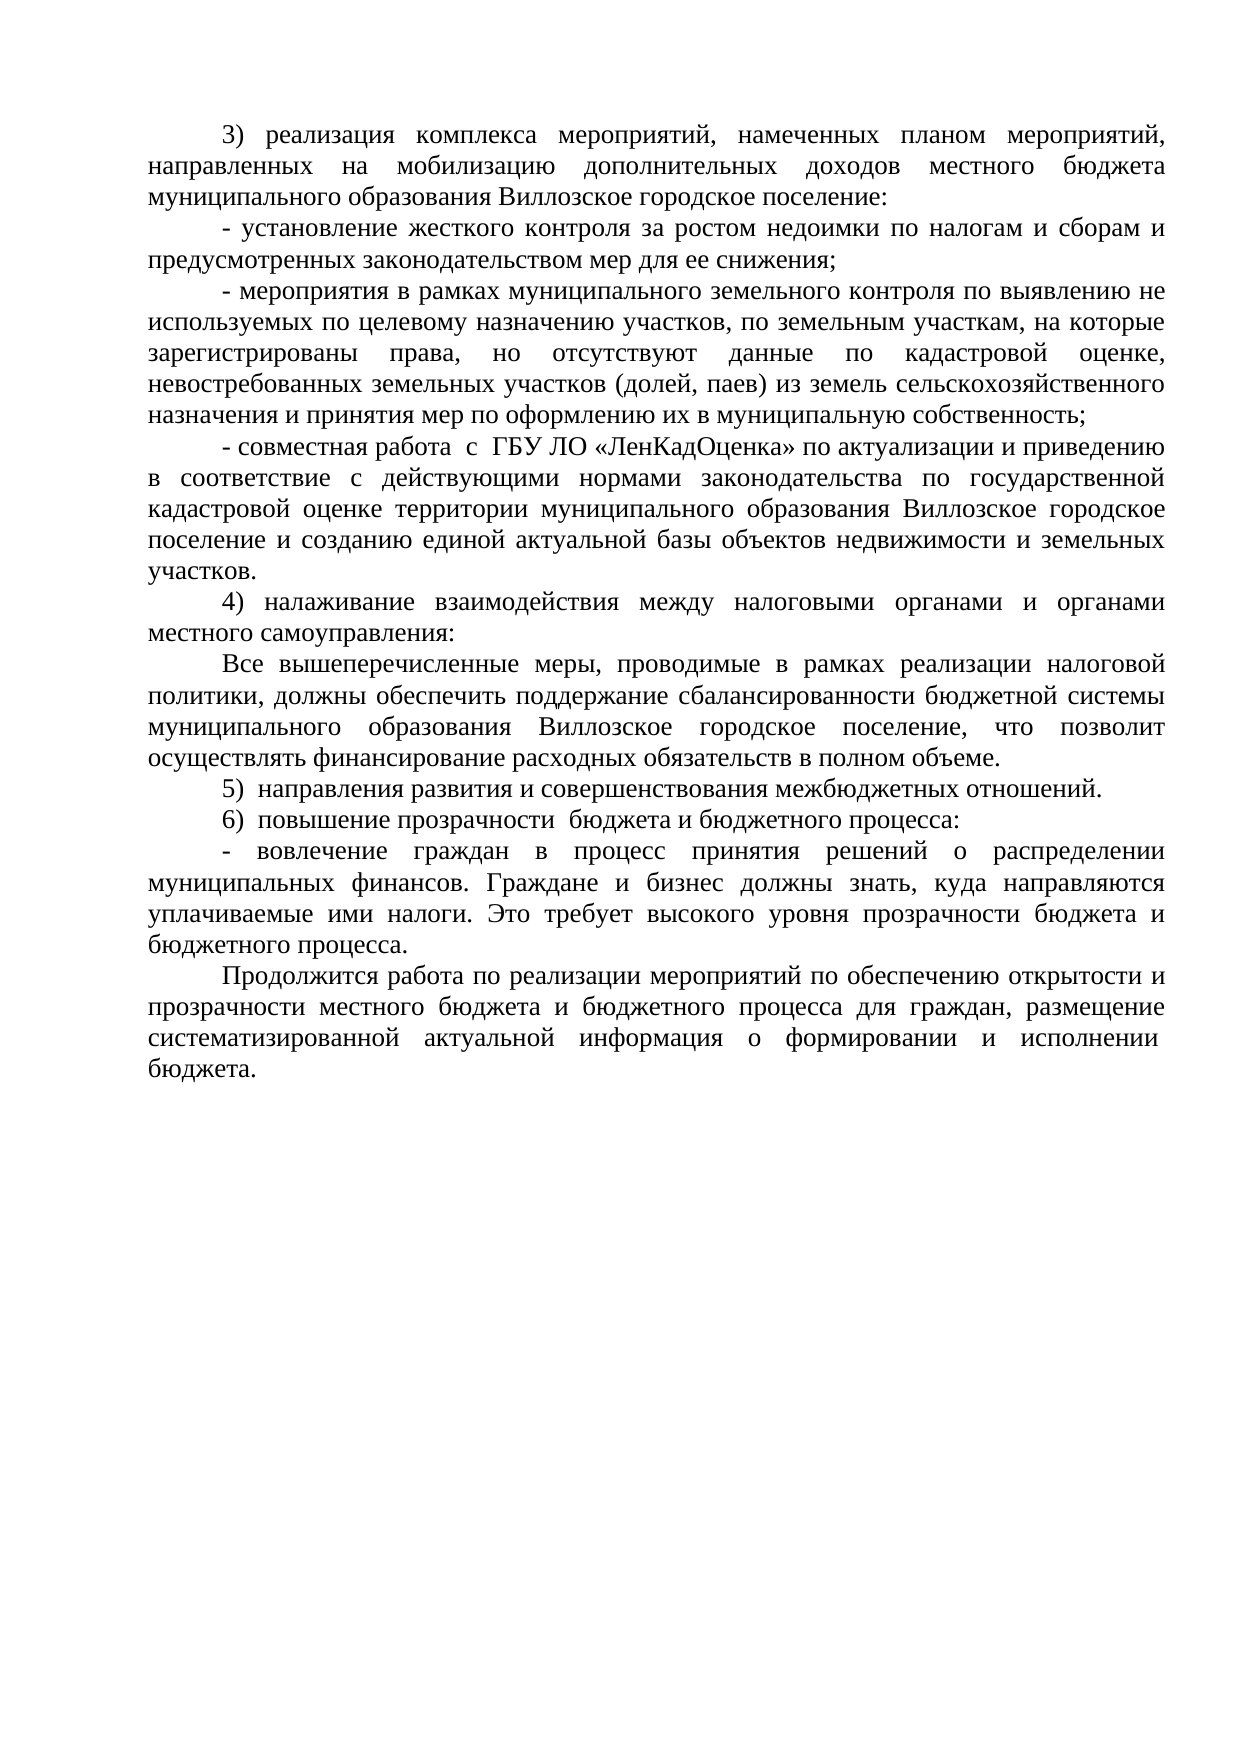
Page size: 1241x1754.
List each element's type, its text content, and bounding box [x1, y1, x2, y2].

text - установление жесткого контроля за ростом недоимки по налогам и сборам и предусмотренных законодательством мер для ее снижения; [148, 212, 1167, 274]
text - мероприятия в рамках муниципального земельного контроля по выявлению не используемых по целевому назначению участков, по земельным участкам, на которые зарегистрированы права, но отсутствуют данные по кадастровой оценке, невостребованных земельных участков (долей, паев) из земель сельскохозяйственного назначения и принятия мер по оформлению их в муниципальную собственность; [148, 274, 1167, 429]
text 3) реализация комплекса мероприятий, намеченных планом мероприятий, направленных на мобилизацию дополнительных доходов местного бюджета муниципального образования Виллозское городское поселение: [148, 118, 1167, 212]
text 5) направления развития и совершенствования межбюджетных отношений. [148, 772, 1167, 803]
text - совместная работа с ГБУ ЛО «ЛенКадОценка» по актуализации и приведению в соответствие с действующими нормами законодательства по государственной кадастровой оценке территории муниципального образования Виллозское городское поселение и созданию единой актуальной базы объектов недвижимости и земельных участков. [148, 429, 1167, 585]
text 4) налаживание взаимодействия между налоговыми органами и органами местного самоуправления: [148, 585, 1167, 648]
text - вовлечение граждан в процесс принятия решений о распределении муниципальных финансов. Граждане и бизнес должны знать, куда направляются уплачиваемые ими налоги. Это требует высокого уровня прозрачности бюджета и бюджетного процесса. [148, 834, 1167, 959]
text 6) повышение прозрачности бюджета и бюджетного процесса: [148, 803, 1167, 834]
text Все вышеперечисленные меры, проводимые в рамках реализации налоговой политики, должны обеспечить поддержание сбалансированности бюджетной системы муниципального образования Виллозское городское поселение, что позволит осуществлять финансирование расходных обязательств в полном объеме. [148, 648, 1167, 772]
text Продолжится работа по реализации мероприятий по обеспечению открытости и прозрачности местного бюджета и бюджетного процесса для граждан, размещение систематизированной актуальной информация о формировании и исполнении бюджета. [148, 959, 1167, 1084]
